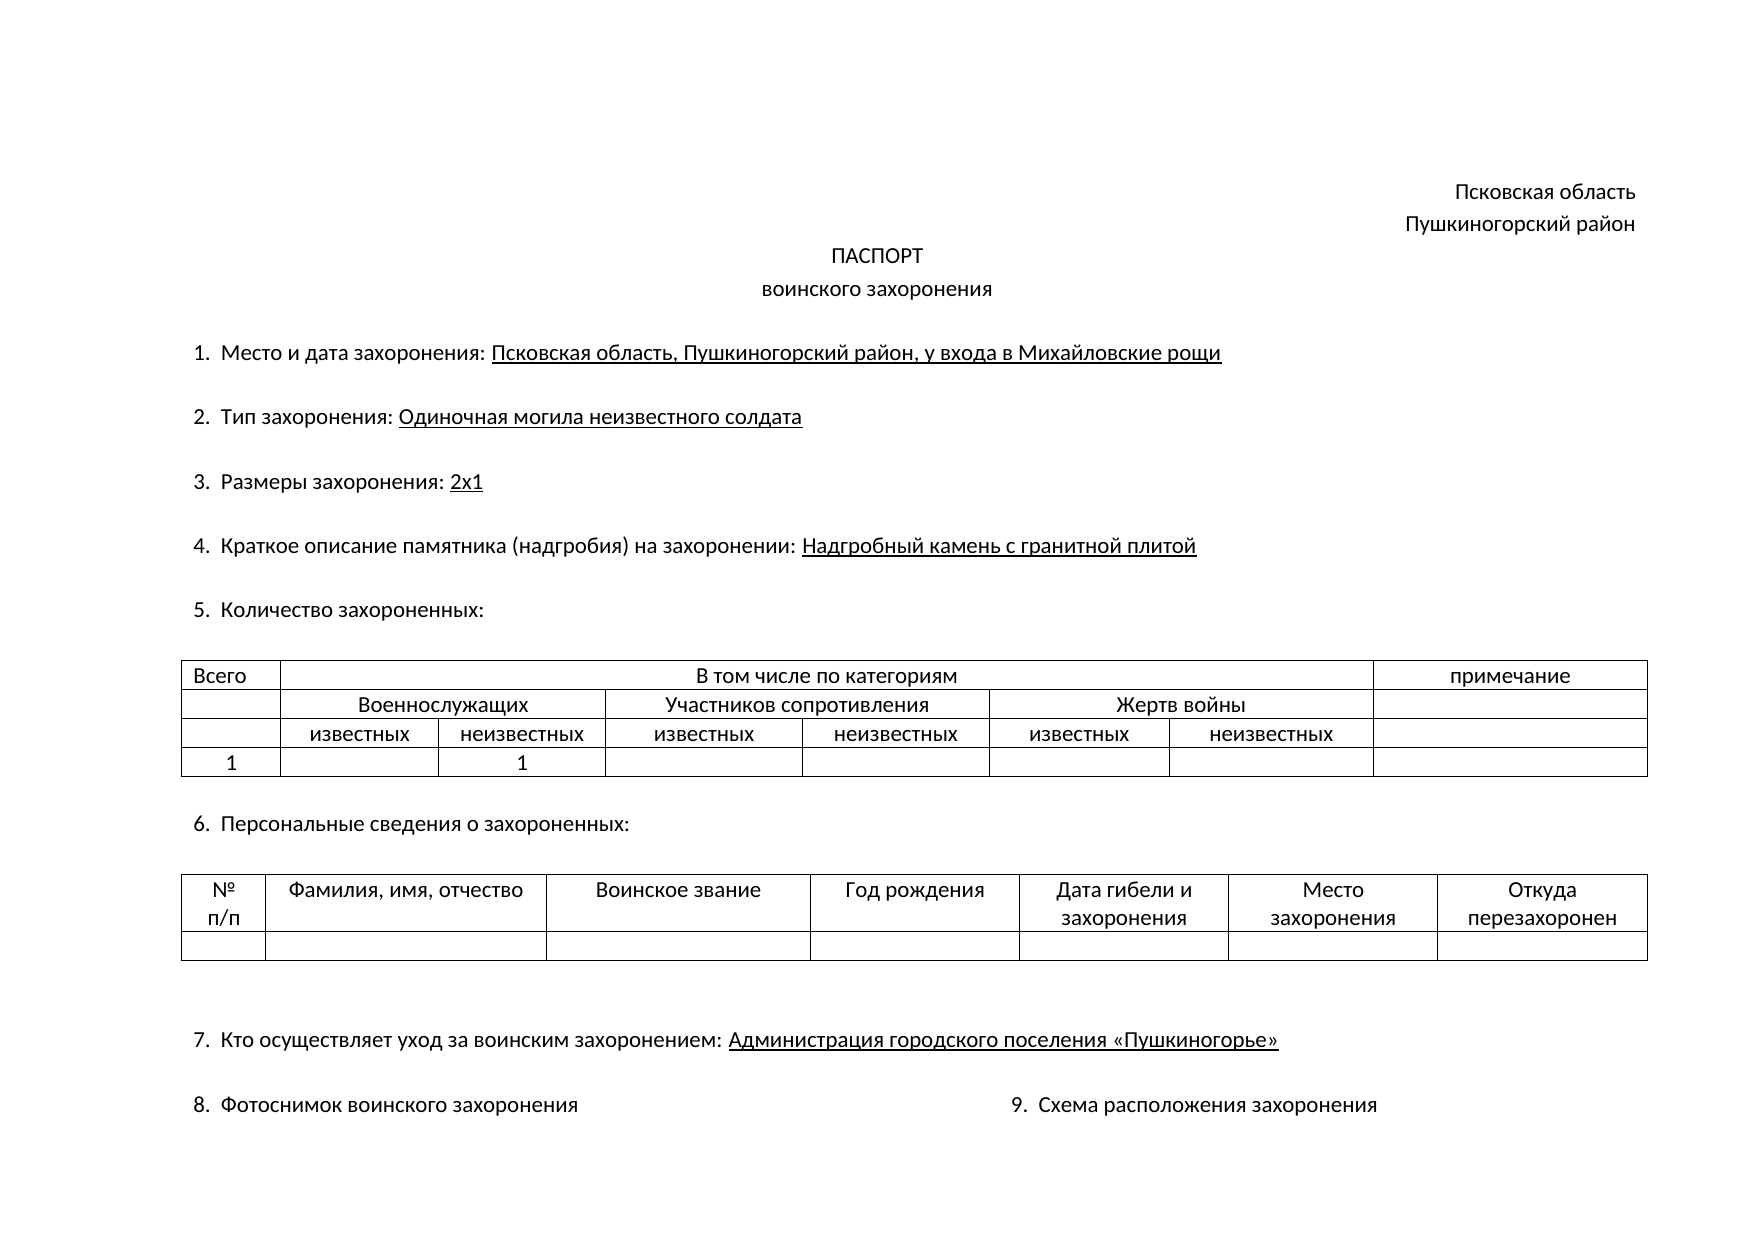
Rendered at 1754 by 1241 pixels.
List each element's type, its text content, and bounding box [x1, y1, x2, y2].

table_cell [182, 719, 280, 747]
table_cell [1229, 932, 1437, 960]
list 1. Место и дата захоронения: Псковская область, Пушкиногорский район, у входа в Михайловские рощи [193, 338, 1636, 366]
table_cell Жертв войны [990, 690, 1373, 718]
table_cell [803, 748, 989, 776]
table_cell [281, 748, 438, 776]
table_header Год рождения [811, 875, 1019, 931]
table_header Место захоронения [1229, 875, 1437, 931]
table_cell 1 [182, 748, 280, 776]
table_cell неизвестных [803, 719, 989, 747]
text Пушкиногорский район [118, 209, 1636, 237]
table_cell [1374, 748, 1647, 776]
table_header примечание [1374, 661, 1647, 689]
table_cell неизвестных [1170, 719, 1373, 747]
list 3. Размеры захоронения: 2х1 [193, 467, 1636, 495]
table_header Фамилия, имя, отчество [266, 875, 546, 931]
table_header Всего [182, 661, 280, 689]
table_cell [266, 932, 546, 960]
table_cell известных [281, 719, 438, 747]
table_cell [182, 932, 265, 960]
table_cell [182, 690, 280, 718]
table_header В том числе по категориям [281, 661, 1373, 689]
list 4. Краткое описание памятника (надгробия) на захоронении: Надгробный камень с гранитной плитой [193, 531, 1636, 559]
table_cell Военнослужащих [281, 690, 605, 718]
list 6. Персональные сведения о захороненных: [193, 809, 1636, 837]
table_cell [1170, 748, 1373, 776]
table_cell неизвестных [439, 719, 605, 747]
table_cell 1 [439, 748, 605, 776]
list 8. Фотоснимок воинского захоронения 9. Схема расположения захоронения [193, 1090, 1636, 1118]
table_cell Участников сопротивления [606, 690, 989, 718]
table_header Воинское звание [547, 875, 810, 931]
list 5. Количество захороненных: [193, 596, 1636, 624]
text Псковская область [118, 177, 1636, 205]
table_cell [1374, 719, 1647, 747]
text ПАСПОРТ [118, 242, 1636, 269]
table_cell [990, 748, 1169, 776]
table_cell [1020, 932, 1228, 960]
list 2. Тип захоронения: Одиночная могила неизвестного солдата [193, 402, 1636, 431]
list 7. Кто осуществляет уход за воинским захоронением: Администрация городского поселения «Пушкиногорье» [193, 1025, 1636, 1053]
table_header Дата гибели и захоронения [1020, 875, 1228, 931]
text воинского захоронения [118, 274, 1636, 302]
table_cell известных [606, 719, 802, 747]
table_header № п/п [182, 875, 265, 931]
table_cell [811, 932, 1019, 960]
table_cell [547, 932, 810, 960]
table_cell [1374, 690, 1647, 718]
table_header Откуда перезахоронен [1438, 875, 1647, 931]
table_cell известных [990, 719, 1169, 747]
table_cell [1438, 932, 1647, 960]
table_cell [606, 748, 802, 776]
